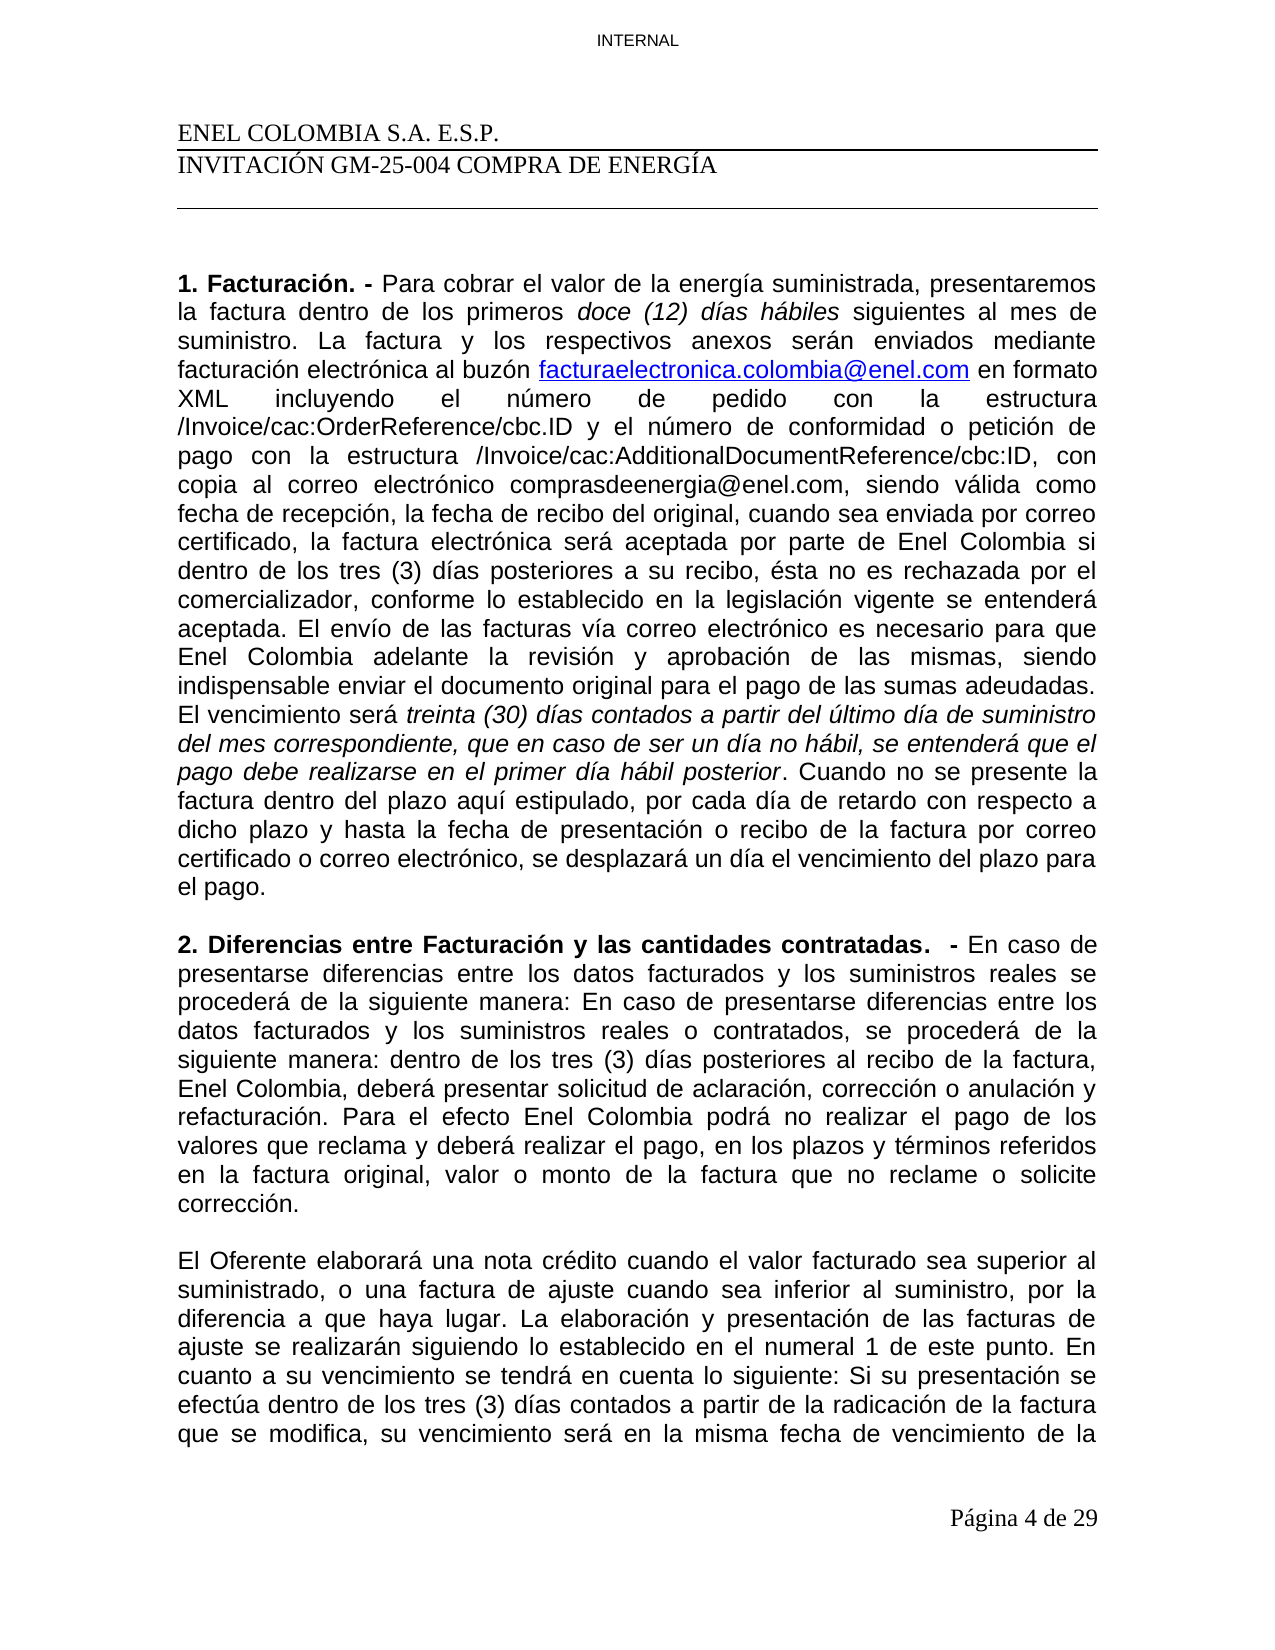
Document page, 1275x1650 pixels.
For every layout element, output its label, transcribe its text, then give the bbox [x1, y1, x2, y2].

text 2. Diferencias entre Facturación y las cantidades contratadas. - En caso de presentarse diferencias entre los datos facturados y los suministros reales se procederá de la siguiente manera: En caso de presentarse diferencias entre los datos facturados y los suministros reales o contratados, se procederá de la siguiente manera: dentro de los tres (3) días posteriores al recibo de la factura, Enel Colombia, deberá presentar solicitud de aclaración, corrección o anulación y refacturación. Para el efecto Enel Colombia podrá no realizar el pago de los valores que reclama y deberá realizar el pago, en los plazos y términos referidos en la factura original, valor o monto de la factura que no reclame o solicite corrección. [177, 930, 1098, 1217]
text 1. Facturación. - Para cobrar el valor de la energía suministrada, presentaremos la factura dentro de los primeros doce (12) días hábiles siguientes al mes de suministro. La factura y los respectivos anexos serán enviados mediante facturación electrónica al buzón facturaelectronica.colombia@enel.com en formato XML incluyendo el número de pedido con la estructura /Invoice/cac:OrderReference/cbc.ID y el número de conformidad o petición de pago con la estructura /Invoice/cac:AdditionalDocumentReference/cbc:ID, con copia al correo electrónico comprasdeenergia@enel.com, siendo válida como fecha de recepción, la fecha de recibo del original, cuando sea enviada por correo certificado, la factura electrónica será aceptada por parte de Enel Colombia si dentro de los tres (3) días posteriores a su recibo, ésta no es rechazada por el comercializador, conforme lo establecido en la legislación vigente se entenderá aceptada. El envío de las facturas vía correo electrónico es necesario para que Enel Colombia adelante la revisión y aprobación de las mismas, siendo indispensable enviar el documento original para el pago de las sumas adeudadas. El vencimiento será treinta (30) días contados a partir del último día de suministro del mes correspondiente, que en caso de ser un día no hábil, se entenderá que el pago debe realizarse en el primer día hábil posterior. Cuando no se presente la factura dentro del plazo aquí estipulado, por cada día de retardo con respecto a dicho plazo y hasta la fecha de presentación o recibo de la factura por correo certificado o correo electrónico, se desplazará un día el vencimiento del plazo para el pago. [177, 269, 1098, 901]
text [177, 1246, 1098, 1447]
